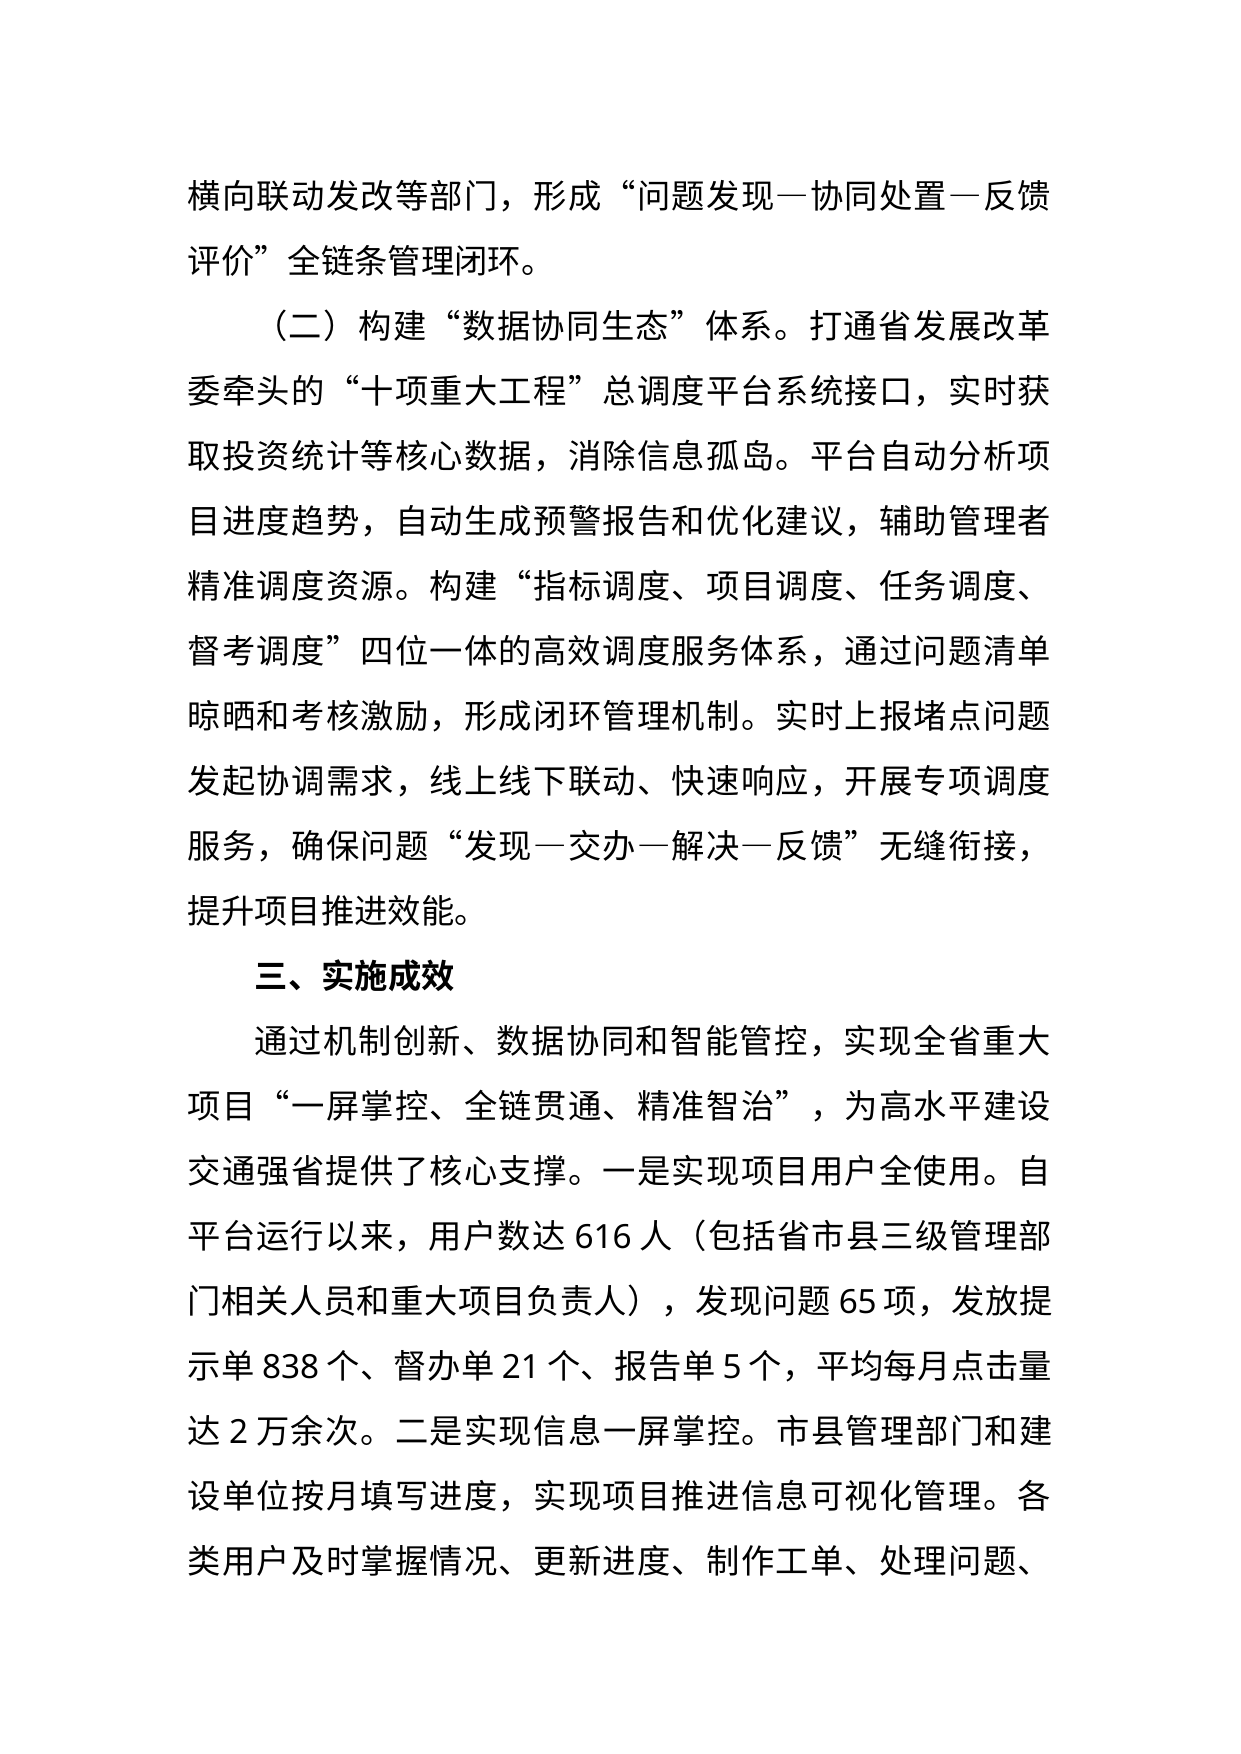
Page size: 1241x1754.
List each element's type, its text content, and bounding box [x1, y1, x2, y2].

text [187, 162, 1053, 292]
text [187, 1007, 1053, 1592]
text （二）构建“数据协同生态”体系。打通省发展改革委牵头的“十项重大工程”总调度平台系统接口，实时获取投资统计等核心数据，消除信息孤岛。平台自动分析项目进度趋势，自动生成预警报告和优化建议，辅助管理者精准调度资源。构建“指标调度、项目调度、任务调度、督考调度”四位一体的高效调度服务体系，通过问题清单晾晒和考核激励，形成闭环管理机制。实时上报堵点问题、发起协调需求，线上线下联动、快速响应，开展专项调度服务，确保问题“发现—交办—解决—反馈”无缝衔接，提升项目推进效能。 [187, 292, 1053, 942]
text 三、实施成效 [187, 942, 1053, 1007]
